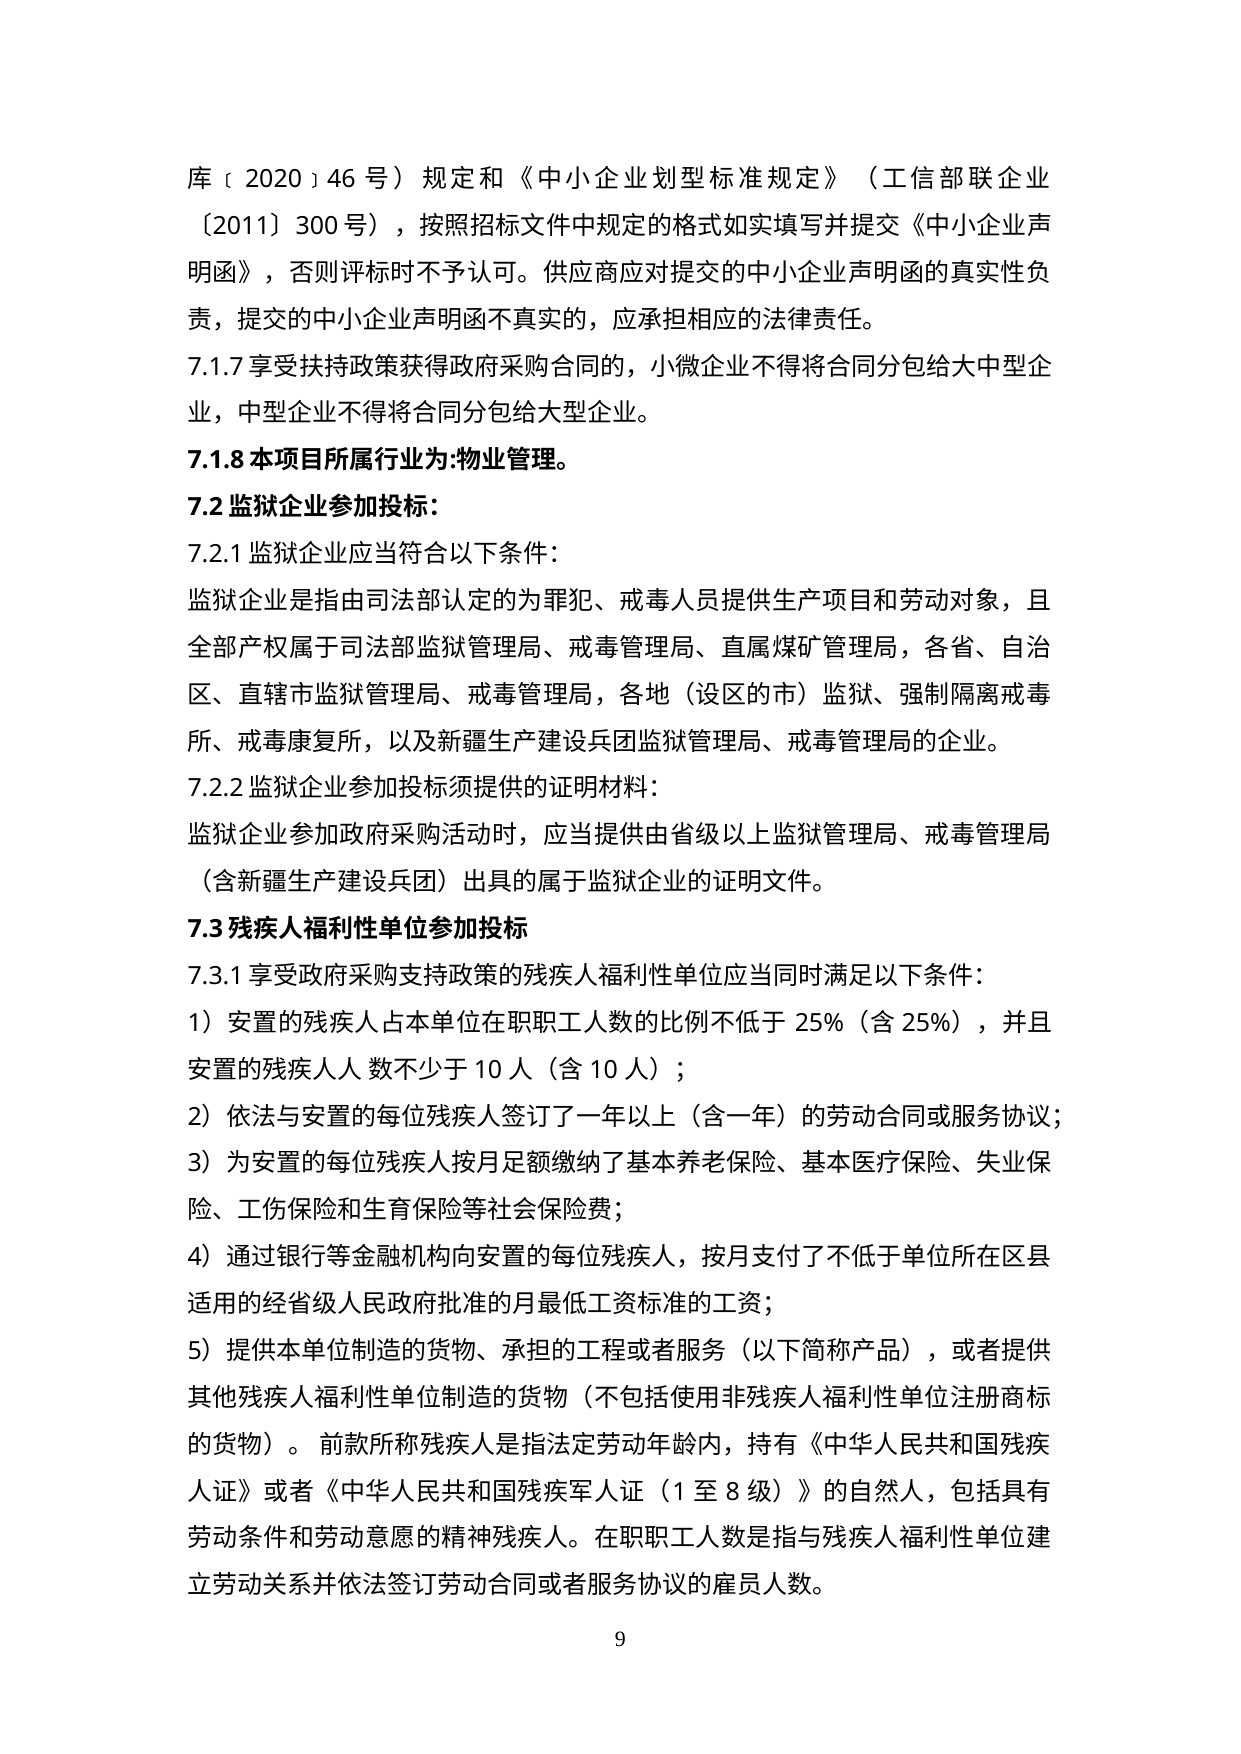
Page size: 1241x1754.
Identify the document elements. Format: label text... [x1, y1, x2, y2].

text 7.1.7享受扶持政策获得政府采购合同的，小微企业不得将合同分包给大中型企业，中型企业不得将合同分包给大型企业。 [187, 337, 1053, 431]
text 2）依法与安置的每位残疾人签订了一年以上（含一年）的劳动合同或服务协议； [187, 1087, 1053, 1134]
text 7.2.1监狱企业应当符合以下条件： [187, 525, 1053, 572]
text 监狱企业参加政府采购活动时，应当提供由省级以上监狱管理局、戒毒管理局（含新疆生产建设兵团）出具的属于监狱企业的证明文件。 [187, 806, 1053, 900]
text 5）提供本单位制造的货物、承担的工程或者服务（以下简称产品），或者提供其他残疾人福利性单位制造的货物（不包括使用非残疾人福利性单位注册商标的货物）。 前款所称残疾人是指法定劳动年龄内，持有《中华人民共和国残疾人证》或者《中华人民共和国残疾军人证（1 至 8 级）》的自然人，包括具有劳动条件和劳动意愿的精神残疾人。在职职工人数是指与残疾人福利性单位建立劳动关系并依法签订劳动合同或者服务协议的雇员人数。 [187, 1322, 1053, 1603]
text 4）通过银行等金融机构向安置的每位残疾人，按月支付了不低于单位所在区县适用的经省级人民政府批准的月最低工资标准的工资； [187, 1228, 1053, 1322]
text 7.2监狱企业参加投标： [187, 478, 1053, 525]
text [187, 150, 1053, 337]
text 1）安置的残疾人占本单位在职职工人数的比例不低于 25%（含 25%），并且安置的残疾人人 数不少于 10 人（含 10 人）； [187, 994, 1053, 1087]
text 7.3残疾人福利性单位参加投标 [187, 900, 1053, 947]
text 监狱企业是指由司法部认定的为罪犯、戒毒人员提供生产项目和劳动对象，且全部产权属于司法部监狱管理局、戒毒管理局、直属煤矿管理局，各省、自治区、直辖市监狱管理局、戒毒管理局，各地（设区的市）监狱、强制隔离戒毒所、戒毒康复所，以及新疆生产建设兵团监狱管理局、戒毒管理局的企业。 [187, 572, 1053, 759]
text 7.3.1享受政府采购支持政策的残疾人福利性单位应当同时满足以下条件： [187, 947, 1053, 994]
text 7.2.2监狱企业参加投标须提供的证明材料： [187, 759, 1053, 806]
text 7.1.8本项目所属行业为:物业管理。 [187, 431, 1053, 478]
text 3）为安置的每位残疾人按月足额缴纳了基本养老保险、基本医疗保险、失业保险、工伤保险和生育保险等社会保险费； [187, 1134, 1053, 1228]
